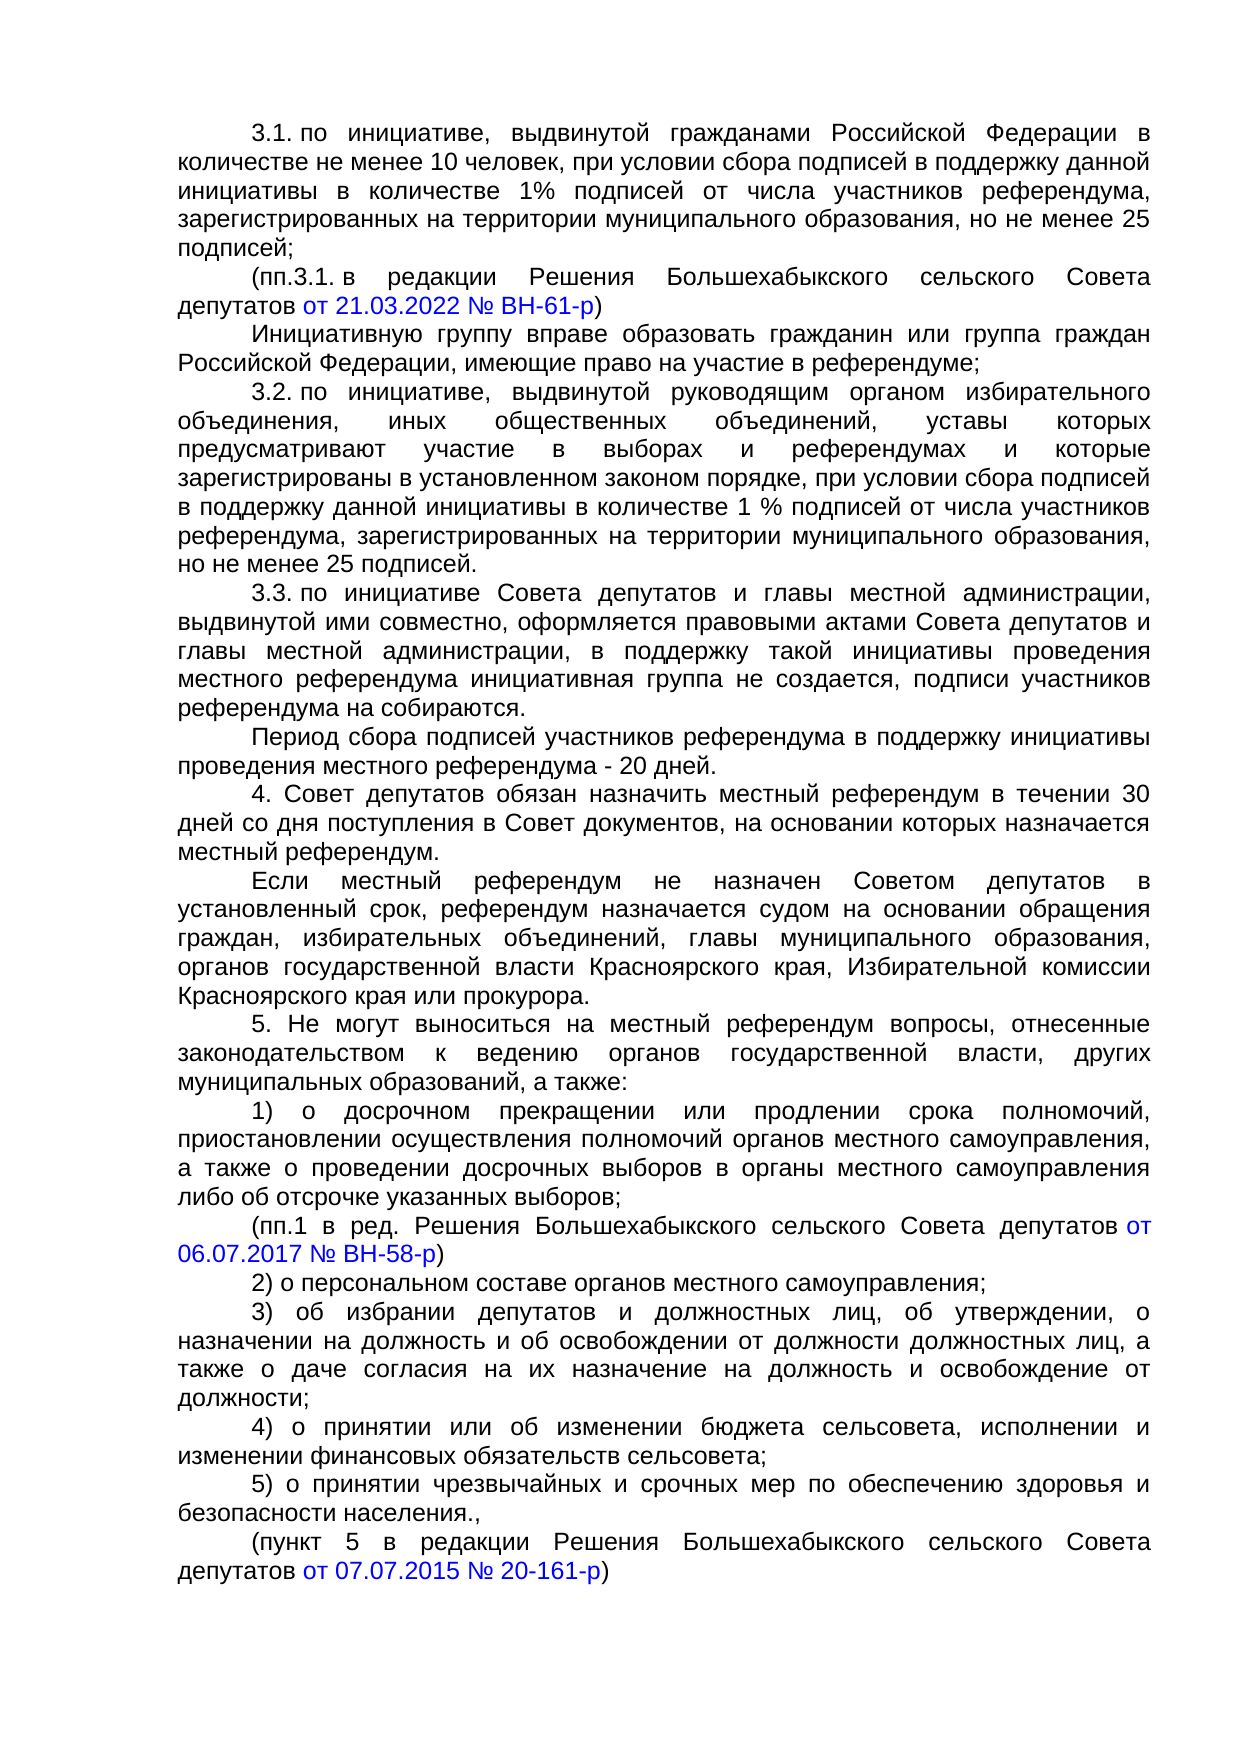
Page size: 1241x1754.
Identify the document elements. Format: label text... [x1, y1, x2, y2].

text 2) о персональном составе органов местного самоуправления; [177, 1268, 1152, 1297]
text 4) о принятии или об изменении бюджета сельсовета, исполнении и изменении финансовых обязательств сельсовета; [177, 1412, 1152, 1469]
text (пп.1 в ред. Решения Большехабыкского сельского Совета депутатов от 06.07.2017 № ВН-58-р) [177, 1211, 1152, 1268]
text 3.3. по инициативе Совета депутатов и главы местной администрации, выдвинутой ими совместно, оформляется правовыми актами Совета депутатов и главы местной администрации, в поддержку такой инициативы проведения местного референдума инициативная группа не создается, подписи участников референдума на собираются. [177, 578, 1152, 722]
text 5. Не могут выноситься на местный референдум вопросы, отнесенные законодательством к ведению органов государственной власти, других муниципальных образований, а также: [177, 1009, 1152, 1096]
text 4. Совет депутатов обязан назначить местный референдум в течении 30 дней со дня поступления в Совет документов, на основании которых назначается местный референдум. [177, 779, 1152, 866]
text Инициативную группу вправе образовать гражданин или группа граждан Российской Федерации, имеющие право на участие в референдуме; [177, 319, 1152, 377]
text Если местный референдум не назначен Советом депутатов в установленный срок, референдум назначается судом на основании обращения граждан, избирательных объединений, главы муниципального образования, органов государственной власти Красноярского края, Избирательной комиссии Красноярского края или прокурора. [177, 866, 1152, 1009]
text 5) о принятии чрезвычайных и срочных мер по обеспечению здоровья и безопасности населения., [177, 1469, 1152, 1527]
text 3.2. по инициативе, выдвинутой руководящим органом избирательного объединения, иных общественных объединений, уставы которых предусматривают участие в выборах и референдумах и которые зарегистрированы в установленном законом порядке, при условии сбора подписей в поддержку данной инициативы в количестве 1 % подписей от числа участников референдума, зарегистрированных на территории муниципального образования, но не менее 25 подписей. [177, 377, 1152, 578]
text 3.1. по инициативе, выдвинутой гражданами Российской Федерации в количестве не менее 10 человек, при условии сбора подписей в поддержку данной инициативы в количестве 1% подписей от числа участников референдума, зарегистрированных на территории муниципального образования, но не менее 25 подписей; [177, 118, 1152, 262]
text (пп.3.1. в редакции Решения Большехабыкского сельского Совета депутатов от 21.03.2022 № ВН-61-р) [177, 262, 1152, 319]
text 1) о досрочном прекращении или продлении срока полномочий, приостановлении осуществления полномочий органов местного самоуправления, а также о проведении досрочных выборов в органы местного самоуправления либо об отсрочке указанных выборов; [177, 1096, 1152, 1211]
text (пункт 5 в редакции Решения Большехабыкского сельского Совета депутатов от 07.07.2015 № 20-161-р) [177, 1527, 1152, 1584]
text 3) об избрании депутатов и должностных лиц, об утверждении, о назначении на должность и об освобождении от должности должностных лиц, а также о даче согласия на их назначение на должность и освобождение от должности; [177, 1297, 1152, 1412]
text Период сбора подписей участников референдума в поддержку инициативы проведения местного референдума - 20 дней. [177, 722, 1152, 779]
